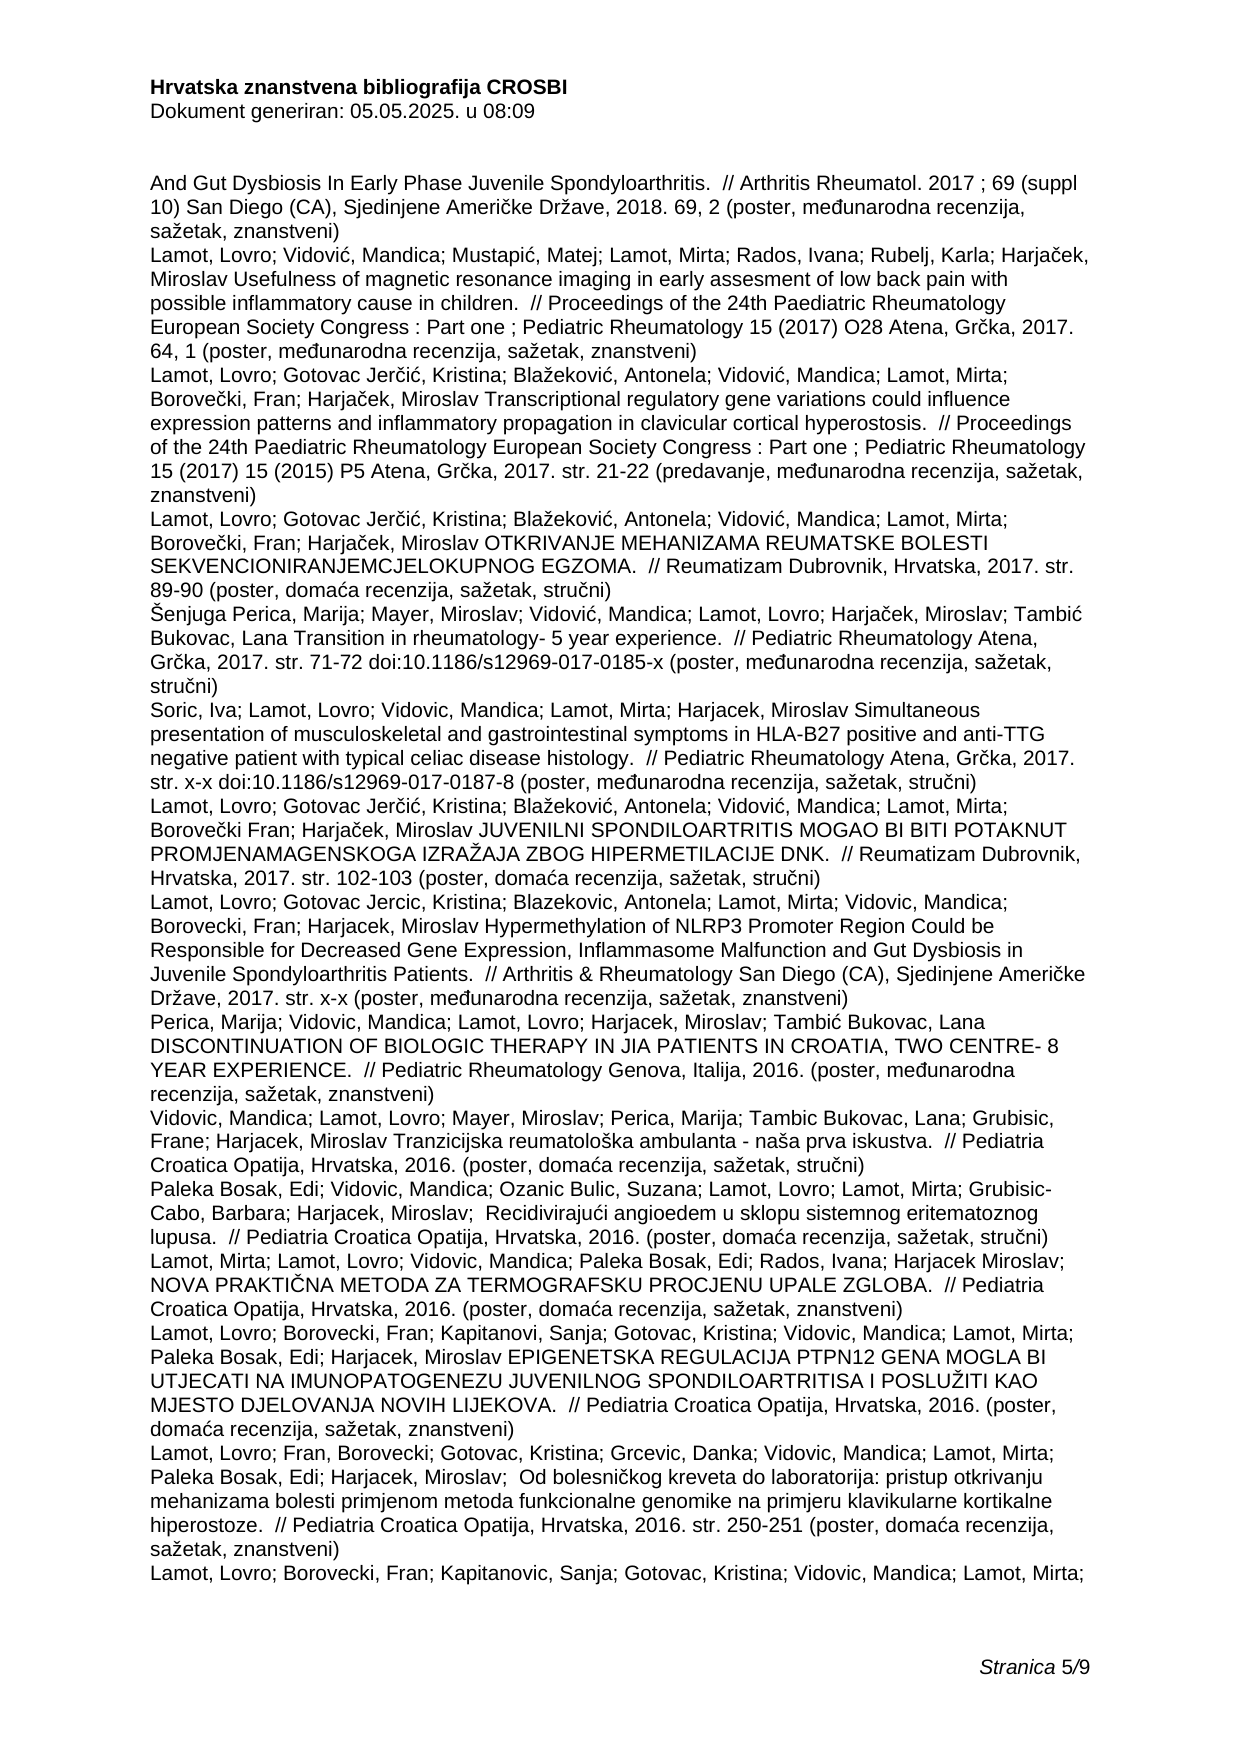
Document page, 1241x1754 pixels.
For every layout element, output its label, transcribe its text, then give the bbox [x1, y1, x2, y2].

text Paleka Bosak, Edi; Vidovic, Mandica; Ozanic Bulic, Suzana; Lamot, Lovro; Lamot, Mirta; Grubisic-Cabo, Barbara; Harjacek, Miroslav; [150, 1177, 1090, 1249]
text Lamot, Lovro; Fran, Borovecki; Gotovac, Kristina; Grcevic, Danka; Vidovic, Mandica; Lamot, Mirta; Paleka Bosak, Edi; Harjacek, Miroslav; [150, 1441, 1090, 1561]
text Lamot, Lovro; Gotovac Jerčić, Kristina; Blažeković, Antonela; Vidović, Mandica; Lamot, Mirta; Borovečki, Fran; Harjaček, Miroslav [150, 363, 1090, 506]
text Vidovic, Mandica; Lamot, Lovro; Mayer, Miroslav; Perica, Marija; Tambic Bukovac, Lana; Grubisic, Frane; Harjacek, Miroslav [150, 1105, 1090, 1177]
text Lamot, Lovro; Vidović, Mandica; Mustapić, Matej; Lamot, Mirta; Rados, Ivana; Rubelj, Karla; Harjaček, Miroslav [150, 243, 1090, 363]
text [150, 171, 1090, 243]
text Lamot, Lovro; Gotovac Jercic, Kristina; Blazekovic, Antonela; Lamot, Mirta; Vidovic, Mandica; Borovecki, Fran; Harjacek, Miroslav [150, 890, 1090, 1009]
text Lamot, Mirta; Lamot, Lovro; Vidovic, Mandica; Paleka Bosak, Edi; Rados, Ivana; Harjacek Miroslav; [150, 1249, 1090, 1321]
text Soric, Iva; Lamot, Lovro; Vidovic, Mandica; Lamot, Mirta; Harjacek, Miroslav [150, 698, 1090, 794]
text Perica, Marija; Vidovic, Mandica; Lamot, Lovro; Harjacek, Miroslav; Tambić Bukovac, Lana [150, 1009, 1090, 1105]
text Lamot, Lovro; Borovecki, Fran; Kapitanovi, Sanja; Gotovac, Kristina; Vidovic, Mandica; Lamot, Mirta; Paleka Bosak, Edi; Harjacek, Miroslav [150, 1321, 1090, 1441]
text Lamot, Lovro; Gotovac Jerčić, Kristina; Blažeković, Antonela; Vidović, Mandica; Lamot, Mirta; Borovečki, Fran; Harjaček, Miroslav [150, 506, 1090, 602]
text Lamot, Lovro; Gotovac Jerčić, Kristina; Blažeković, Antonela; Vidović, Mandica; Lamot, Mirta; Borovečki Fran; Harjaček, Miroslav [150, 794, 1090, 890]
text Šenjuga Perica, Marija; Mayer, Miroslav; Vidović, Mandica; Lamot, Lovro; Harjaček, Miroslav; Tambić Bukovac, Lana [150, 602, 1090, 698]
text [150, 1561, 1090, 1584]
